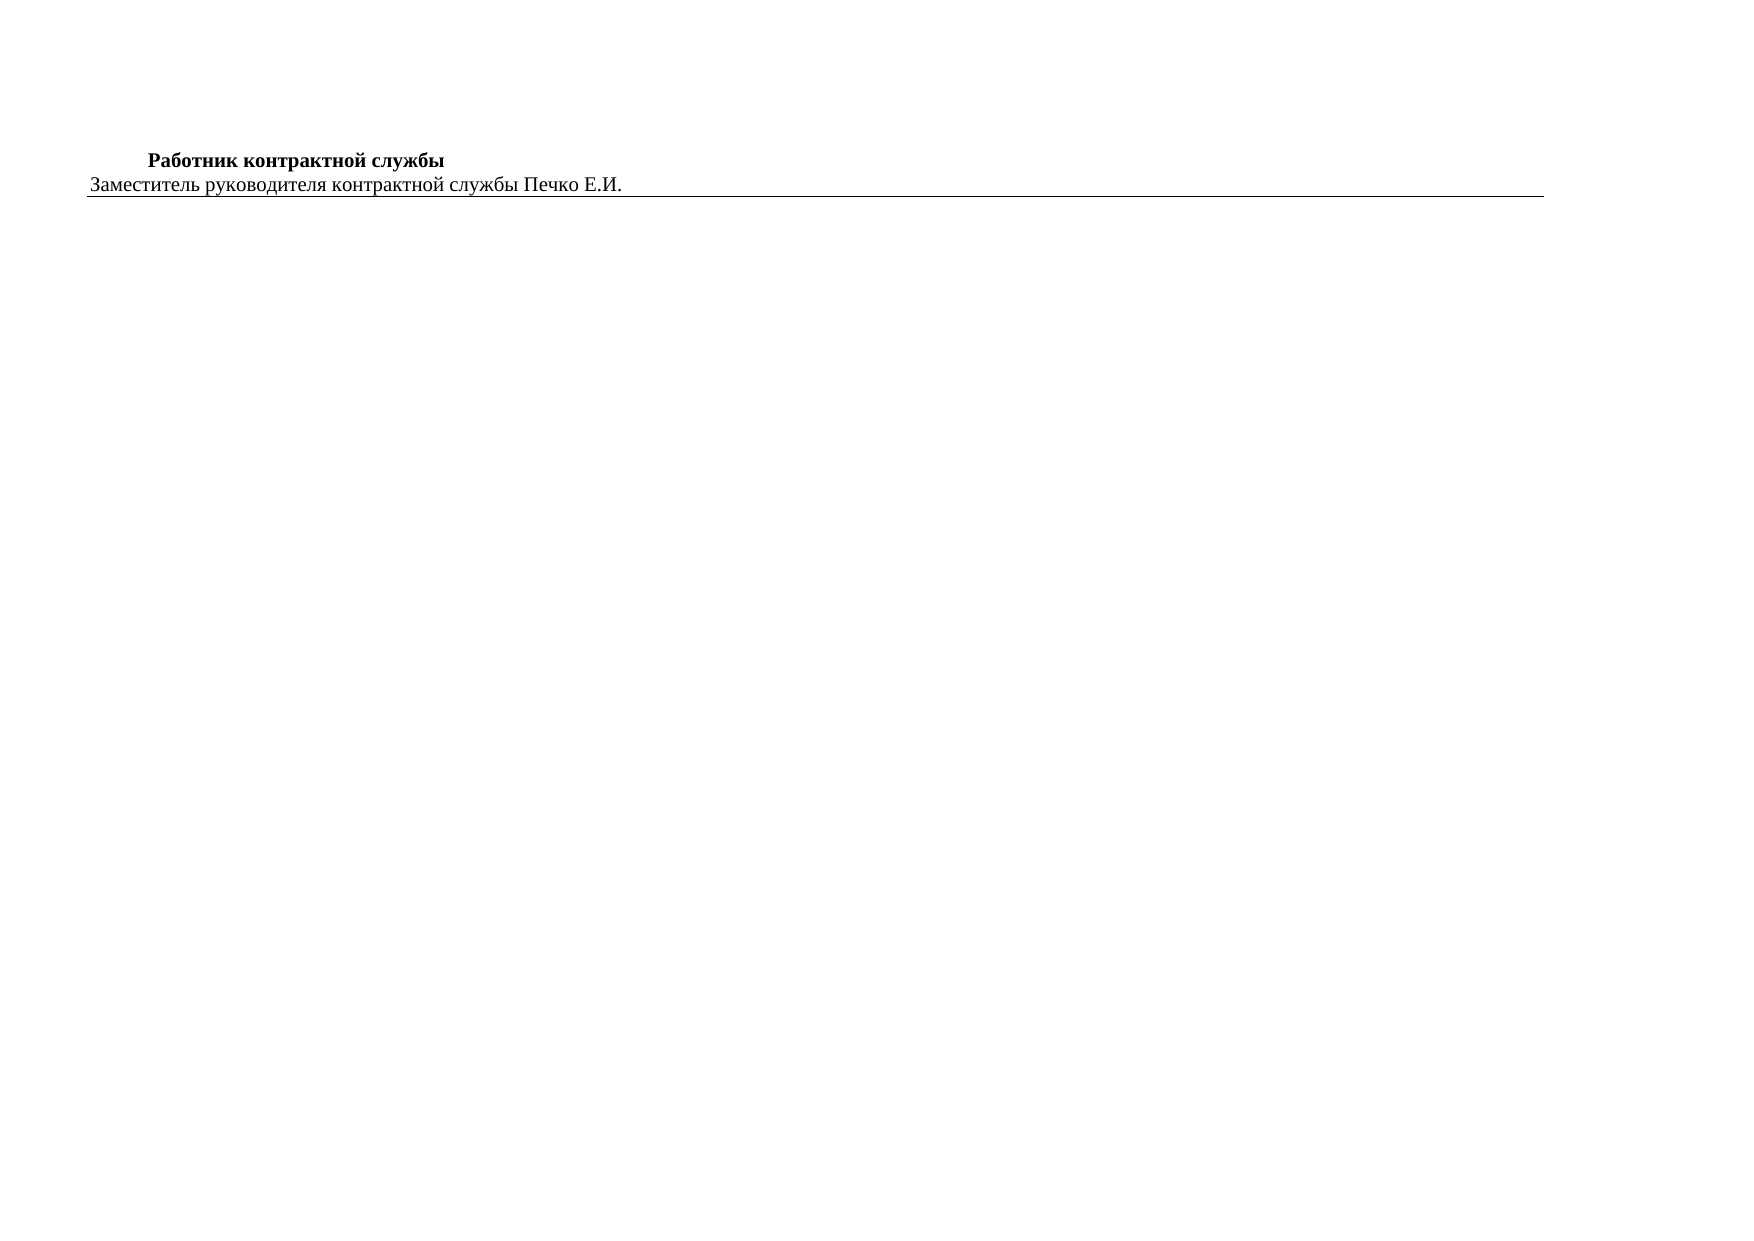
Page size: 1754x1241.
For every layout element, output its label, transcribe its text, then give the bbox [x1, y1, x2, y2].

text Работник контрактной службы [89, 148, 1636, 172]
table_header Заместитель руководителя контрактной службы Печко Е.И. [87, 172, 1544, 196]
